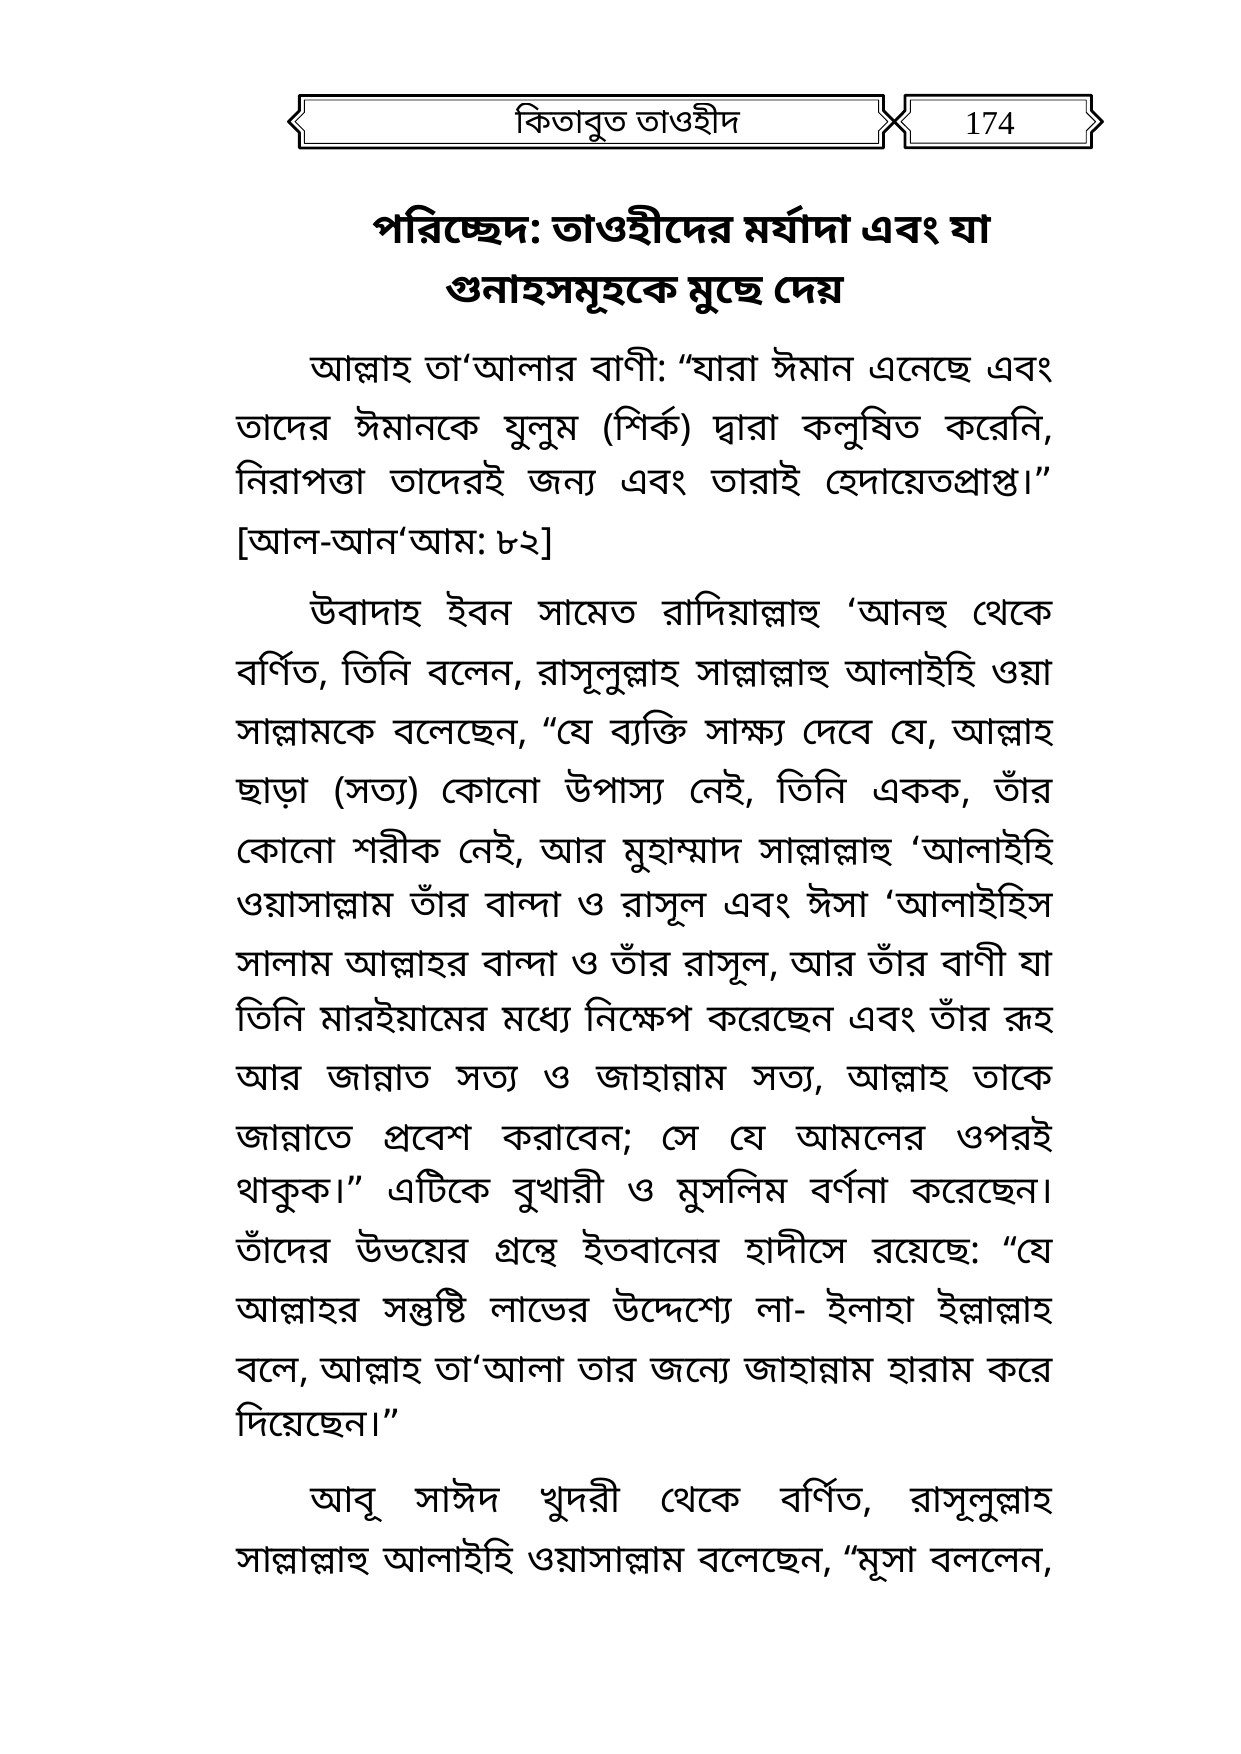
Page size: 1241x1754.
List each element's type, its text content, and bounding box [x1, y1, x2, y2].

text আল্লাহ তা‘আলার বাণী: “যারা ঈমান এনেছে এবং তাদের ঈমানকে যুলুম (শির্ক) দ্বারা কলুষিত করেনি, নিরাপত্তা তাদেরই জন্য এবং তারাই হেদায়েতপ্রাপ্ত।” [আল-আন‘আম: ৮২] [236, 341, 1053, 569]
subtitle পরিচ্ছেদ: তাওহীদের মর্যাদা এবং যা গুনাহসমূহকে মুছে দেয় [236, 199, 1053, 320]
text উবাদাহ ইবন সামেত রাদিয়াল্লাহু ‘আনহু থেকে বর্ণিত, তিনি বলেন, রাসূলুল্লাহ সাল্লাল্লাহু আলাইহি ওয়া সাল্লামকে বলেছেন, “যে ব্যক্তি সাক্ষ্য দেবে যে, আল্লাহ ছাড়া (সত্য) কোনো উপাস্য নেই, তিনি একক, তাঁর কোনো শরীক নেই, আর মুহাম্মাদ সাল্লাল্লাহু ‘আলাইহি ওয়াসাল্লাম তাঁর বান্দা ও রাসূল এবং ঈসা ‘আলাইহিস সালাম আল্লাহর বান্দা ও তাঁর রাসূল, আর তাঁর বাণী যা তিনি মারইয়ামের মধ্যে নিক্ষেপ করেছেন এবং তাঁর রূহ আর জান্নাত সত্য ও জাহান্নাম সত্য, আল্লাহ তাকে জান্নাতে প্রবেশ করাবেন; সে যে আমলের ওপরই থাকুক।” এটিকে বুখারী ও মুসলিম বর্ণনা করেছেন। তাঁদের উভয়ের গ্রন্থে ইতবানের হাদীসে রয়েছে: “যে আল্লাহর সন্তুষ্টি লাভের উদ্দেশ্যে লা- ইলাহা ইল্লাল্লাহ বলে, আল্লাহ তা‘আলা তার জন্যে জাহান্নাম হারাম করে দিয়েছেন।” [236, 591, 1053, 1452]
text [236, 1472, 1053, 1587]
